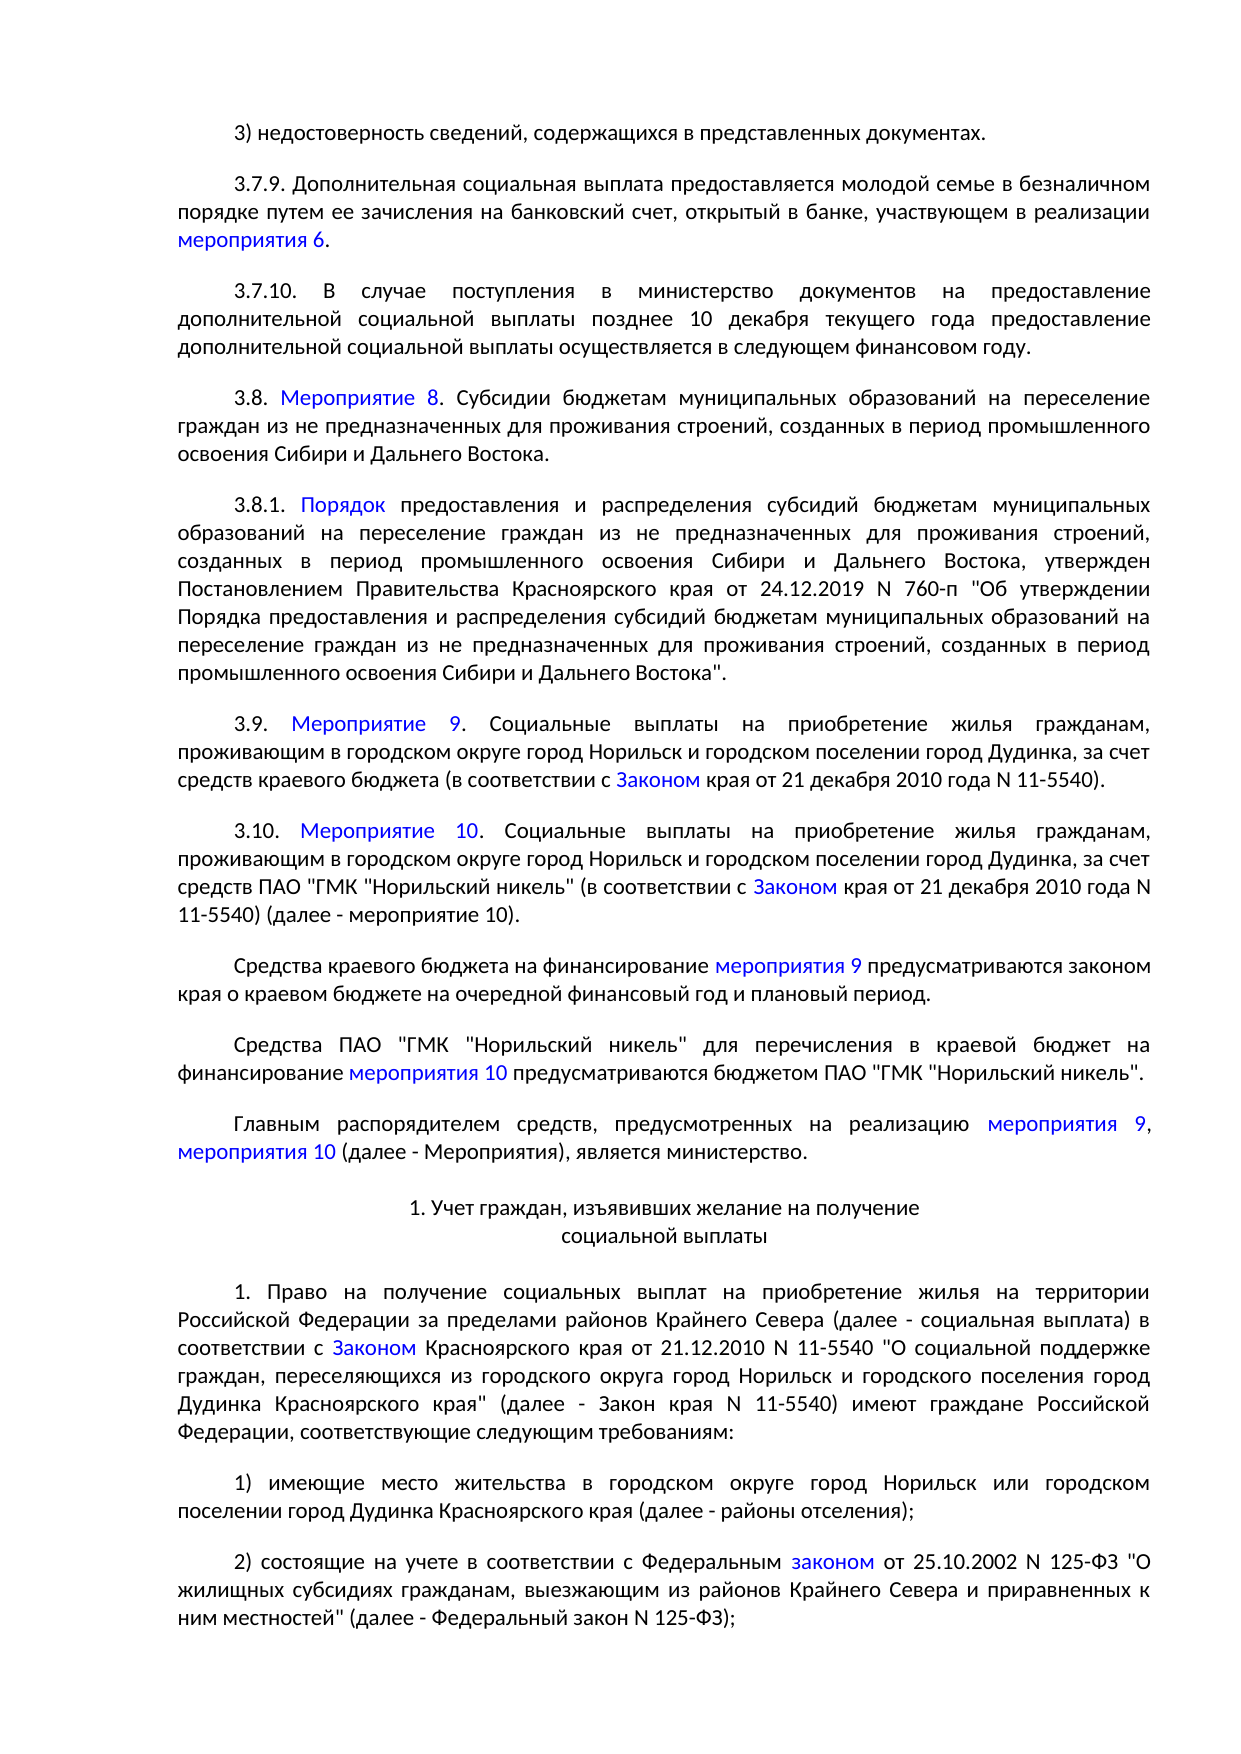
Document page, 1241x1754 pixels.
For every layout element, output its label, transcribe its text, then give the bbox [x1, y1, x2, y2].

text Главным распорядителем средств, предусмотренных на реализацию мероприятия 9, мероприятия 10 (далее - Мероприятия), является министерство. [177, 1109, 1152, 1165]
text 3.8.1. Порядок предоставления и распределения субсидий бюджетам муниципальных образований на переселение граждан из не предназначенных для проживания строений, созданных в период промышленного освоения Сибири и Дальнего Востока, утвержден Постановлением Правительства Красноярского края от 24.12.2019 N 760-п "Об утверждении Порядка предоставления и распределения субсидий бюджетам муниципальных образований на переселение граждан из не предназначенных для проживания строений, созданных в период промышленного освоения Сибири и Дальнего Востока". [177, 490, 1152, 686]
text 1. Право на получение социальных выплат на приобретение жилья на территории Российской Федерации за пределами районов Крайнего Севера (далее - социальная выплата) в соответствии с Законом Красноярского края от 21.12.2010 N 11-5540 "О социальной поддержке граждан, переселяющихся из городского округа город Норильск и городского поселения город Дудинка Красноярского края" (далее - Закон края N 11-5540) имеют граждане Российской Федерации, соответствующие следующим требованиям: [177, 1277, 1152, 1445]
text 3) недостоверность сведений, содержащихся в представленных документах. [177, 118, 1152, 146]
text 1) имеющие место жительства в городском округе город Норильск или городском поселении город Дудинка Красноярского края (далее - районы отселения); [177, 1468, 1152, 1524]
text социальной выплаты [177, 1221, 1152, 1249]
text 3.7.9. Дополнительная социальная выплата предоставляется молодой семье в безналичном порядке путем ее зачисления на банковский счет, открытый в банке, участвующем в реализации мероприятия 6. [177, 169, 1152, 253]
text Средства ПАО "ГМК "Норильский никель" для перечисления в краевой бюджет на финансирование мероприятия 10 предусматриваются бюджетом ПАО "ГМК "Норильский никель". [177, 1030, 1152, 1086]
text 3.8. Мероприятие 8. Субсидии бюджетам муниципальных образований на переселение граждан из не предназначенных для проживания строений, созданных в период промышленного освоения Сибири и Дальнего Востока. [177, 383, 1152, 467]
text 2) состоящие на учете в соответствии с Федеральным законом от 25.10.2002 N 125-ФЗ "О жилищных субсидиях гражданам, выезжающим из районов Крайнего Севера и приравненных к ним местностей" (далее - Федеральный закон N 125-ФЗ); [177, 1547, 1152, 1631]
text Средства краевого бюджета на финансирование мероприятия 9 предусматриваются законом края о краевом бюджете на очередной финансовый год и плановый период. [177, 951, 1152, 1007]
text 1. Учет граждан, изъявивших желание на получение [177, 1193, 1152, 1221]
text 3.7.10. В случае поступления в министерство документов на предоставление дополнительной социальной выплаты позднее 10 декабря текущего года предоставление дополнительной социальной выплаты осуществляется в следующем финансовом году. [177, 276, 1152, 360]
text 3.9. Мероприятие 9. Социальные выплаты на приобретение жилья гражданам, проживающим в городском округе город Норильск и городском поселении город Дудинка, за счет средств краевого бюджета (в соответствии с Законом края от 21 декабря 2010 года N 11-5540). [177, 709, 1152, 793]
text 3.10. Мероприятие 10. Социальные выплаты на приобретение жилья гражданам, проживающим в городском округе город Норильск и городском поселении город Дудинка, за счет средств ПАО "ГМК "Норильский никель" (в соответствии с Законом края от 21 декабря 2010 года N 11-5540) (далее - мероприятие 10). [177, 816, 1152, 928]
